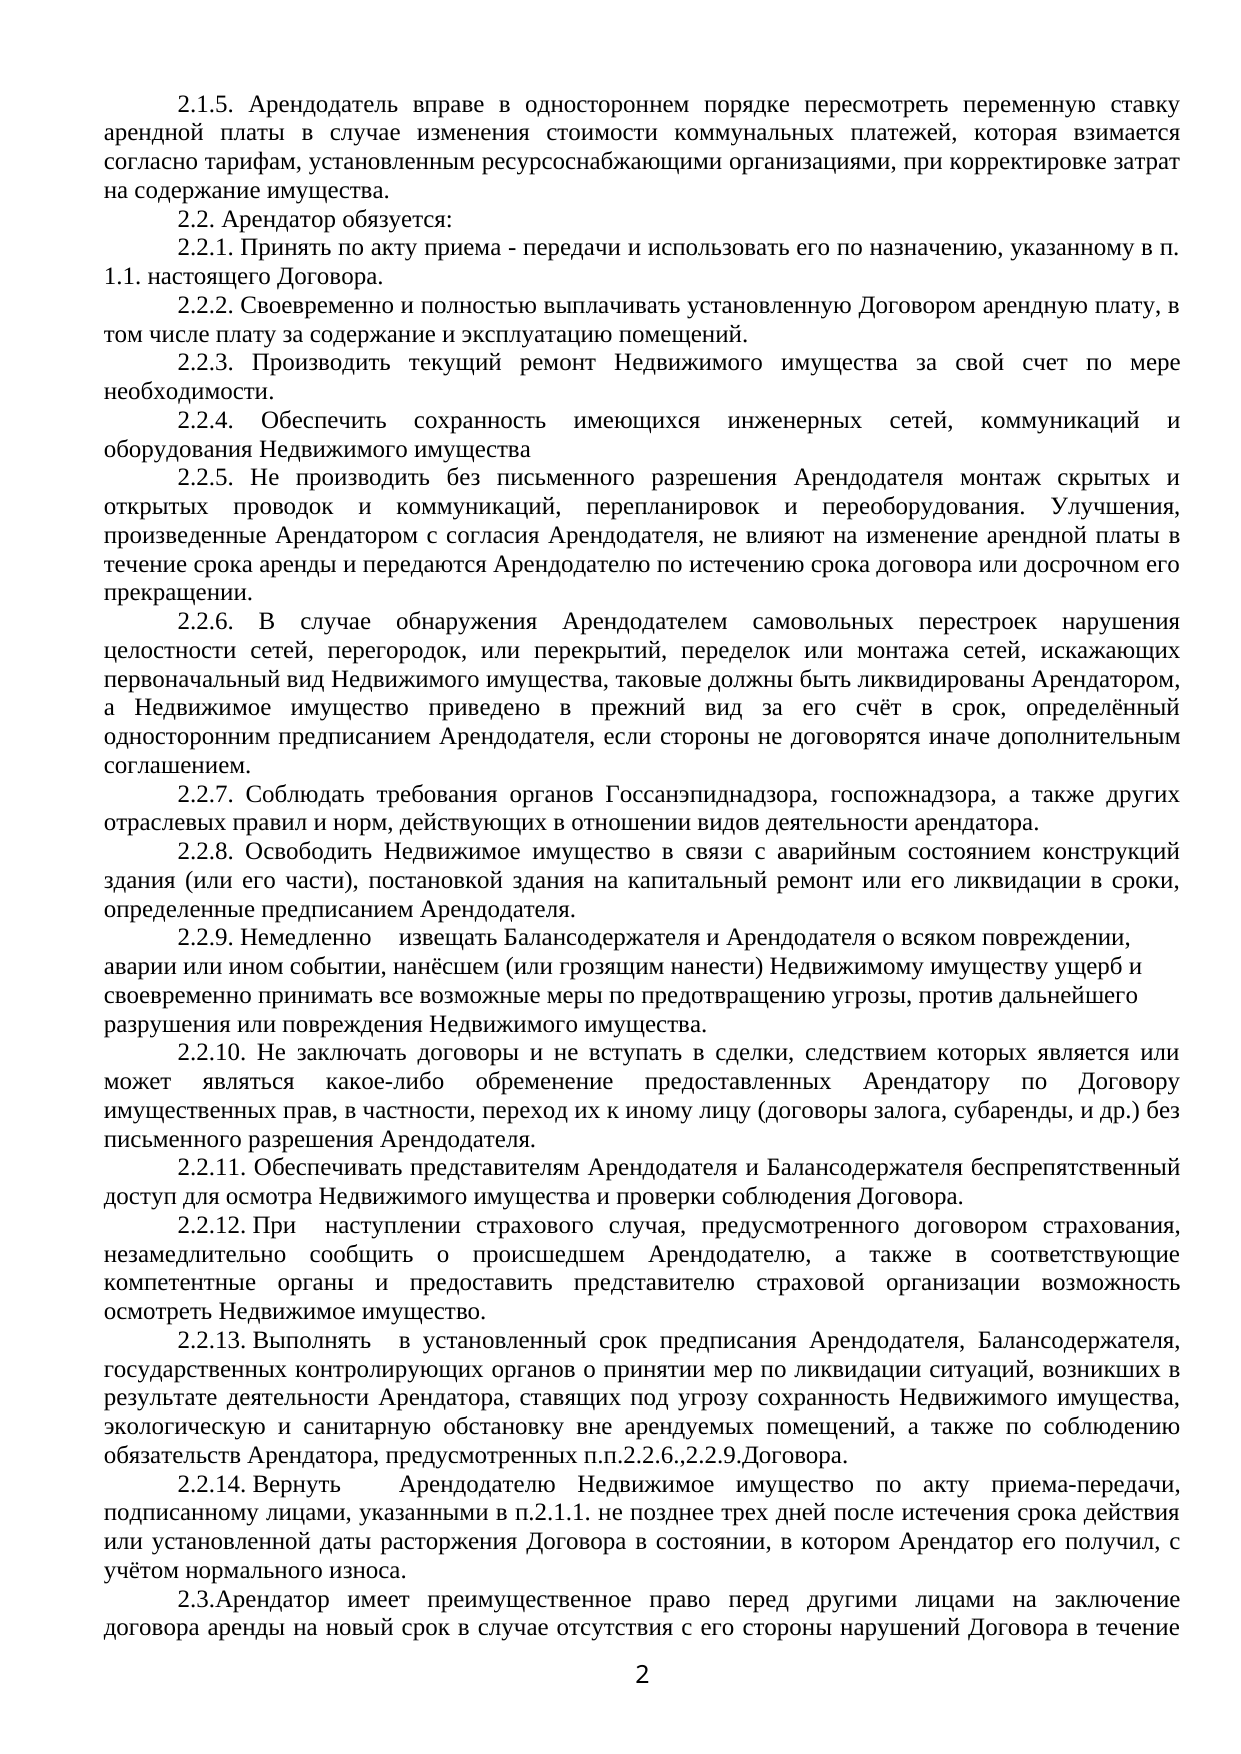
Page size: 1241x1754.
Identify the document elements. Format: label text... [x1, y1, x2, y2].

text 2.2.2. Своевременно и полностью выплачивать установленную Договором арендную плату, в том числе плату за содержание и эксплуатацию помещений. [103, 290, 1181, 347]
text 2.2.9. Немедленно извещать Балансодержателя и Арендодателя о всяком повреждении, аварии или ином событии, нанёсшем (или грозящим нанести) Недвижимому имуществу ущерб и своевременно принимать все возможные меры по предотвращению угрозы, против дальнейшего разрушения или повреждения Недвижимого имущества. [103, 922, 1181, 1037]
text 2.2.14. Вернуть Арендодателю Недвижимое имущество по акту приема-передачи, подписанному лицами, указанными в п.2.1.1. не позднее трех дней после истечения срока действия или установленной даты расторжения Договора в состоянии, в котором Арендатор его получил, с учётом нормального износа. [103, 1469, 1181, 1584]
text 2.2.12. При наступлении страхового случая, предусмотренного договором страхования, незамедлительно сообщить о происшедшем Арендодателю, а также в соответствующие компетентные органы и предоставить представителю страховой организации возможность осмотреть Недвижимое имущество. [103, 1210, 1181, 1325]
text 2.2. Арендатор обязуется: [103, 204, 1181, 232]
text 2.2.11. Обеспечивать представителям Арендодателя и Балансодержателя беспрепятственный доступ для осмотра Недвижимого имущества и проверки соблюдения Договора. [103, 1152, 1181, 1210]
text 2.2.4. Обеспечить сохранность имеющихся инженерных сетей, коммуникаций и оборудования Недвижимого имущества [103, 405, 1181, 462]
text 2.2.13. Выполнять в установленный срок предписания Арендодателя, Балансодержателя, государственных контролирующих органов о принятии мер по ликвидации ситуаций, возникших в результате деятельности Арендатора, ставящих под угрозу сохранность Недвижимого имущества, экологическую и санитарную обстановку вне арендуемых помещений, а также по соблюдению обязательств Арендатора, предусмотренных п.п.2.2.6.,2.2.9.Договора. [103, 1325, 1181, 1469]
text 2.2.1. Принять по акту приема - передачи и использовать его по назначению, указанному в п. 1.1. настоящего Договора. [103, 232, 1181, 290]
text 2.2.8. Освободить Недвижимое имущество в связи с аварийным состоянием конструкций здания (или его части), постановкой здания на капитальный ремонт или его ликвидации в сроки, определенные предписанием Арендодателя. [103, 836, 1181, 922]
text 2.2.10. Не заключать договоры и не вступать в сделки, следствием которых является или может являться какое-либо обременение предоставленных Арендатору по Договору имущественных прав, в частности, переход их к иному лицу (договоры залога, субаренды, и др.) без письменного разрешения Арендодателя. [103, 1037, 1181, 1152]
text 2.1.5. Арендодатель вправе в одностороннем порядке пересмотреть переменную ставку арендной платы в случае изменения стоимости коммунальных платежей, которая взимается согласно тарифам, установленным ресурсоснабжающими организациями, при корректировке затрат на содержание имущества. [103, 89, 1181, 204]
text 2.2.6. В случае обнаружения Арендодателем самовольных перестроек нарушения целостности сетей, перегородок, или перекрытий, переделок или монтажа сетей, искажающих первоначальный вид Недвижимого имущества, таковые должны быть ликвидированы Арендатором, а Недвижимое имущество приведено в прежний вид за его счёт в срок, определённый односторонним предписанием Арендодателя, если стороны не договорятся иначе дополнительным соглашением. [103, 606, 1181, 779]
text 2.2.7. Соблюдать требования органов Госсанэпиднадзора, госпожнадзора, а также других отраслевых правил и норм, действующих в отношении видов деятельности арендатора. [103, 779, 1181, 836]
text 2.2.5. Не производить без письменного разрешения Арендодателя монтаж скрытых и открытых проводок и коммуникаций, перепланировок и переоборудования. Улучшения, произведенные Арендатором с согласия Арендодателя, не влияют на изменение арендной платы в течение срока аренды и передаются Арендодателю по истечению срока договора или досрочном его прекращении. [103, 462, 1181, 606]
text 2.2.3. Производить текущий ремонт Недвижимого имущества за свой счет по мере необходимости. [103, 347, 1181, 405]
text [103, 1584, 1181, 1641]
